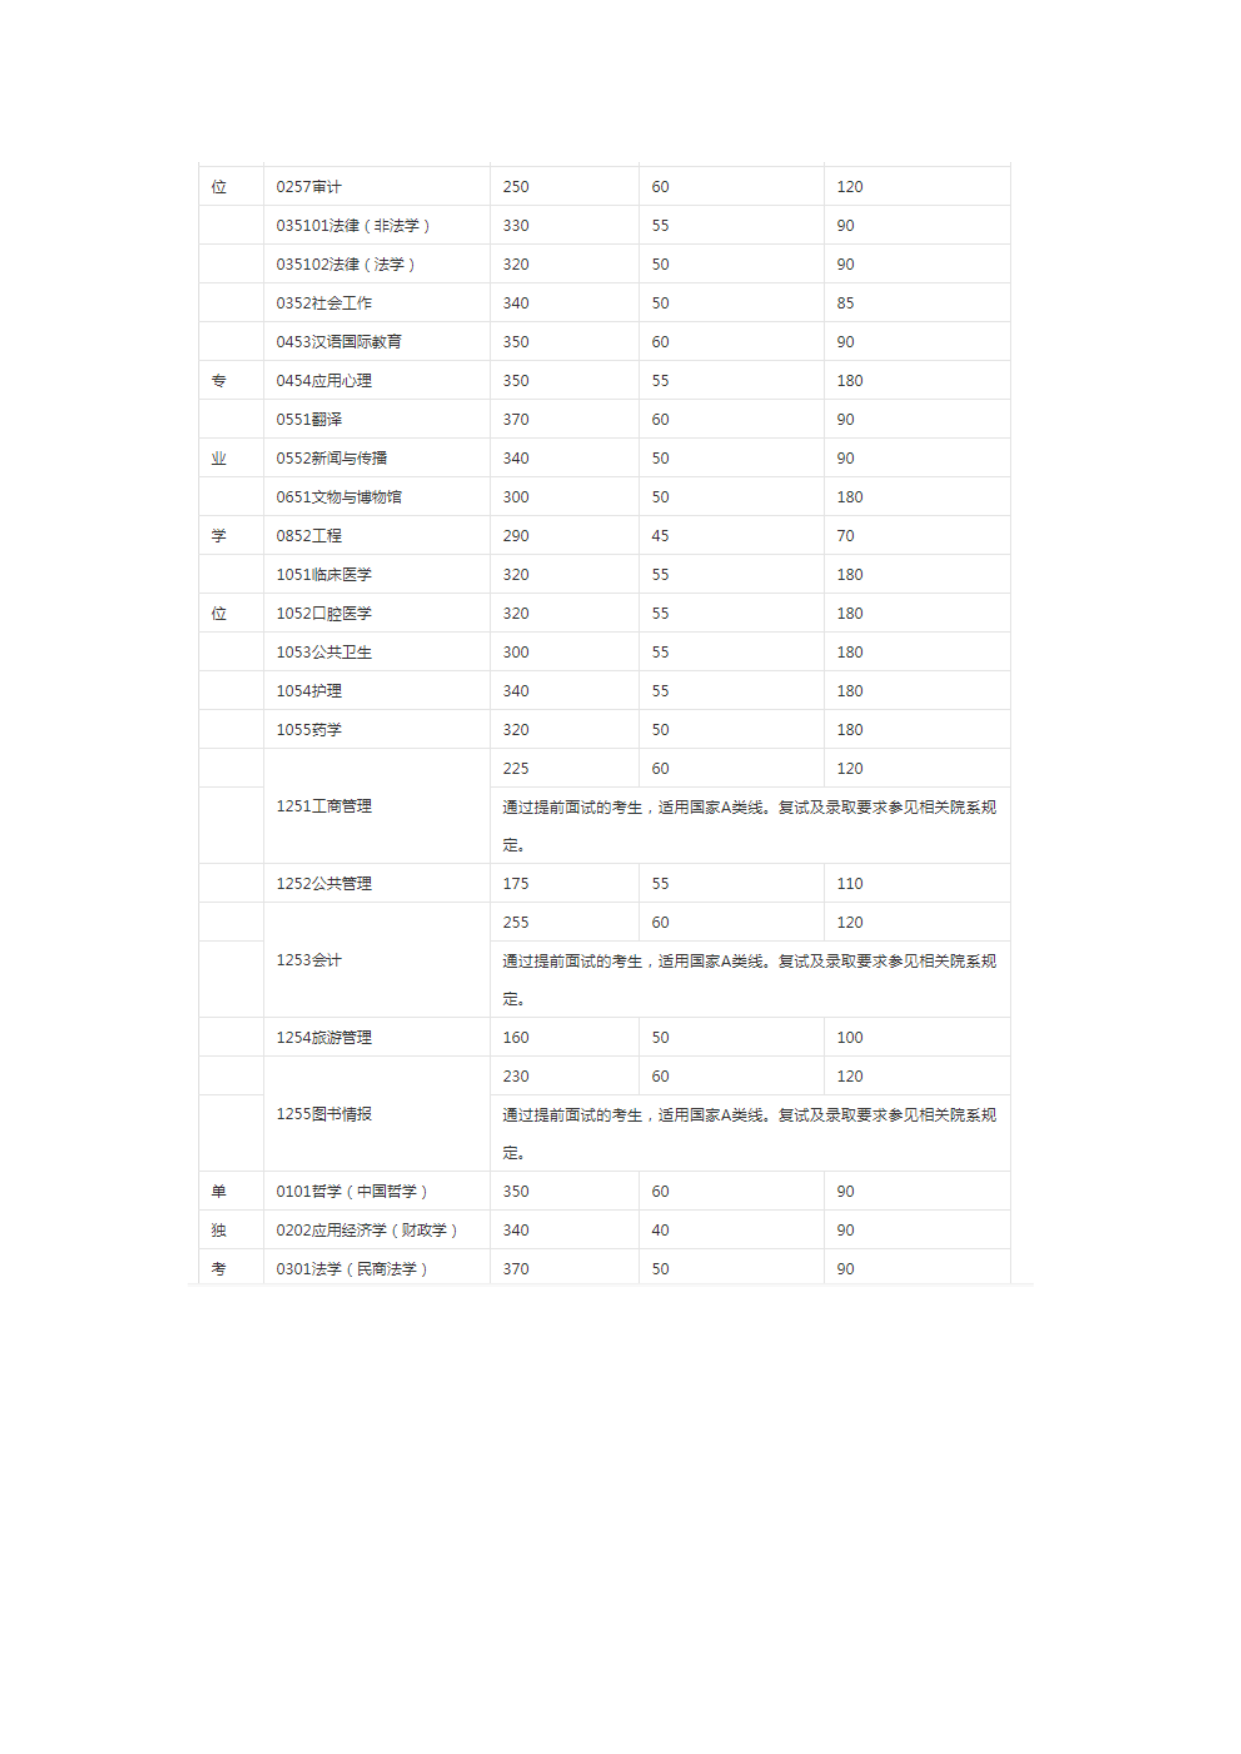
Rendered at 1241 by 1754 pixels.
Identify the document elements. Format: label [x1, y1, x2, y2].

picture [187, 162, 1034, 1287]
